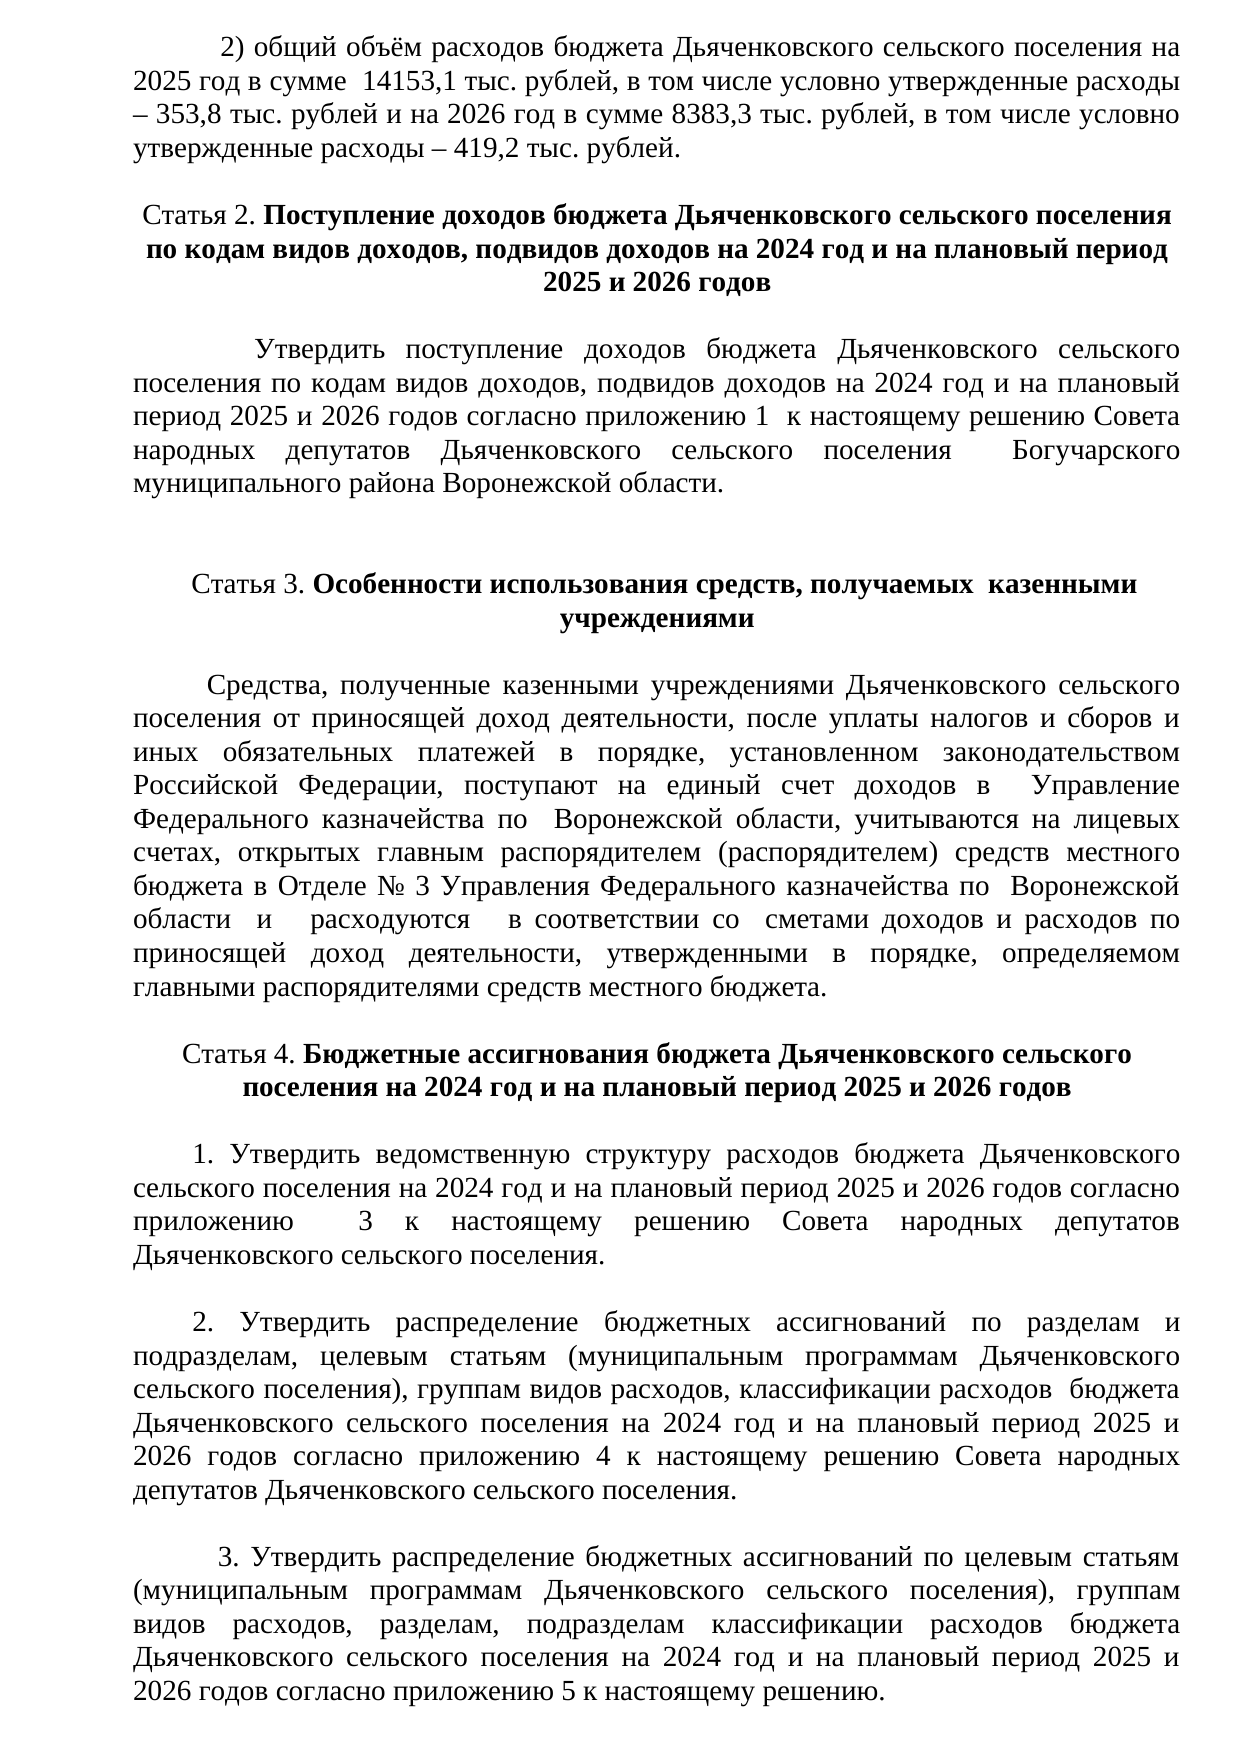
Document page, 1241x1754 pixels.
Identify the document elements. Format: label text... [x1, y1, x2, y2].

text Средства, полученные казенными учреждениями Дьяченковского сельского поселения от приносящей доход деятельности, после уплаты налогов и сборов и иных обязательных платежей в порядке, установленном законодательством Российской Федерации, поступают на единый счет доходов в Управление Федерального казначейства по Воронежской области, учитываются на лицевых счетах, открытых главным распорядителем (распорядителем) средств местного бюджета в Отделе № 3 Управления Федерального казначейства по Воронежской области и расходуются в соответствии со сметами доходов и расходов по приносящей доход деятельности, утвержденными в порядке, определяемом главными распорядителями средств местного бюджета. [133, 667, 1181, 1002]
text Статья 3. Особенности использования средств, получаемых казенными учреждениями [133, 566, 1181, 633]
text 1. Утвердить ведомственную структуру расходов бюджета Дьяченковского сельского поселения на 2024 год и на плановый период 2025 и 2026 годов согласно приложению 3 к настоящему решению Совета народных депутатов Дьяченковского сельского поселения. [133, 1136, 1181, 1271]
text Утвердить поступление доходов бюджета Дьяченковского сельского поселения по кодам видов доходов, подвидов доходов на 2024 год и на плановый период 2025 и 2026 годов согласно приложению 1 к настоящему решению Совета народных депутатов Дьяченковского сельского поселения Богучарского муниципального района Воронежской области. [133, 331, 1181, 499]
text Статья 2. Поступление доходов бюджета Дьяченковского сельского поселения по кодам видов доходов, подвидов доходов на 2024 год и на плановый период 2025 и 2026 годов [133, 197, 1181, 298]
text 2) общий объём расходов бюджета Дьяченковского сельского поселения на 2025 год в сумме 14153,1 тыс. рублей, в том числе условно утвержденные расходы – 353,8 тыс. рублей и на 2026 год в сумме 8383,3 тыс. рублей, в том числе условно утвержденные расходы – 419,2 тыс. рублей. [133, 29, 1181, 164]
text 3. Утвердить распределение бюджетных ассигнований по целевым статьям (муниципальным программам Дьяченковского сельского поселения), группам видов расходов, разделам, подразделам классификации расходов бюджета Дьяченковского сельского поселения на 2024 год и на плановый период 2025 и 2026 годов согласно приложению 5 к настоящему решению. [133, 1539, 1181, 1707]
text Статья 4. Бюджетные ассигнования бюджета Дьяченковского сельского поселения на 2024 год и на плановый период 2025 и 2026 годов [133, 1036, 1181, 1103]
text 2. Утвердить распределение бюджетных ассигнований по разделам и подразделам, целевым статьям (муниципальным программам Дьяченковского сельского поселения), группам видов расходов, классификации расходов бюджета Дьяченковского сельского поселения на 2024 год и на плановый период 2025 и 2026 годов согласно приложению 4 к настоящему решению Совета народных депутатов Дьяченковского сельского поселения. [133, 1304, 1181, 1505]
